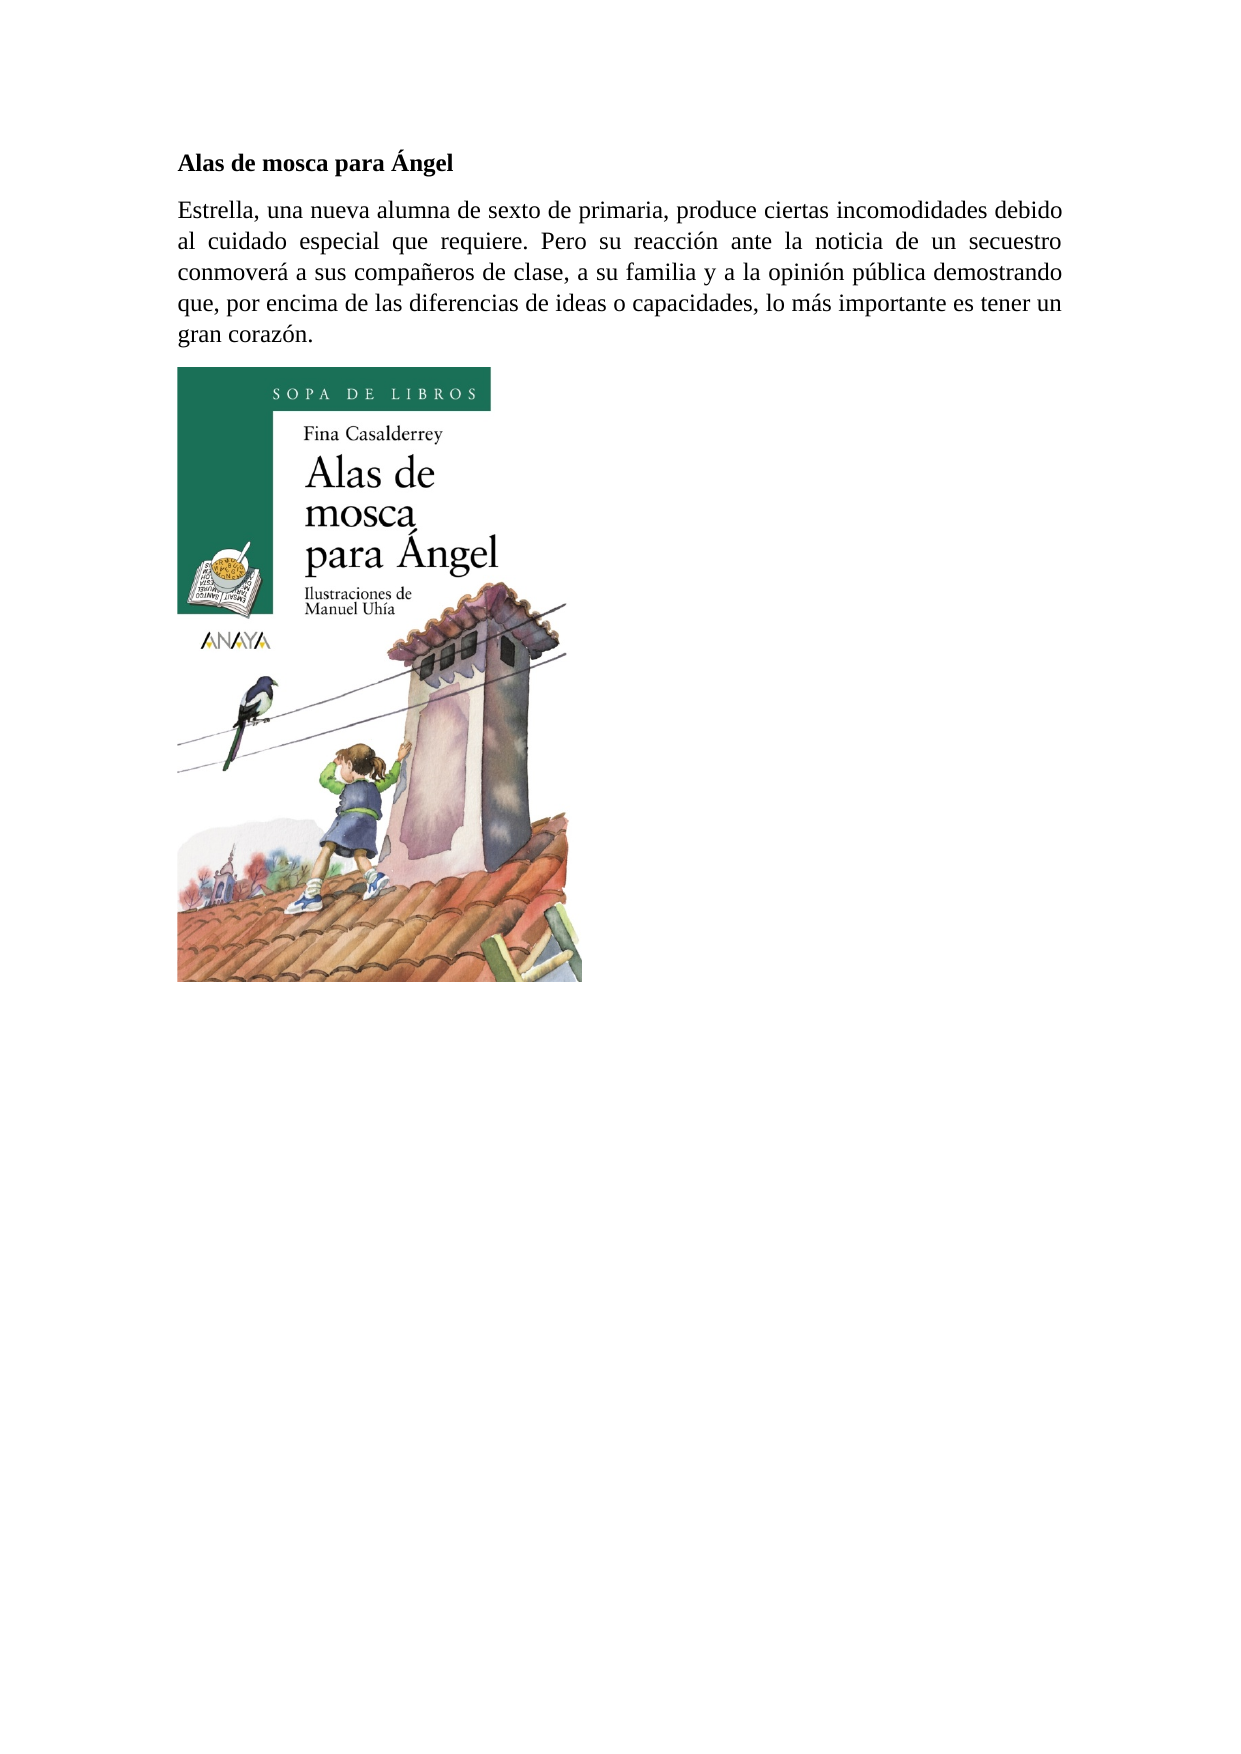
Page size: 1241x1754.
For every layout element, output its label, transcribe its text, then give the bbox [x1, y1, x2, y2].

picture [177, 367, 582, 982]
text Estrella, una nueva alumna de sexto de primaria, produce ciertas incomodidades debido al cuidado especial que requiere. Pero su reacción ante la noticia de un secuestro conmoverá a sus compañeros de clase, a su familia y a la opinión pública demostrando que, por encima de las diferencias de ideas o capacidades, lo más importante es tener un gran corazón. [177, 195, 1063, 348]
text Alas de mosca para Ángel [177, 148, 1063, 176]
